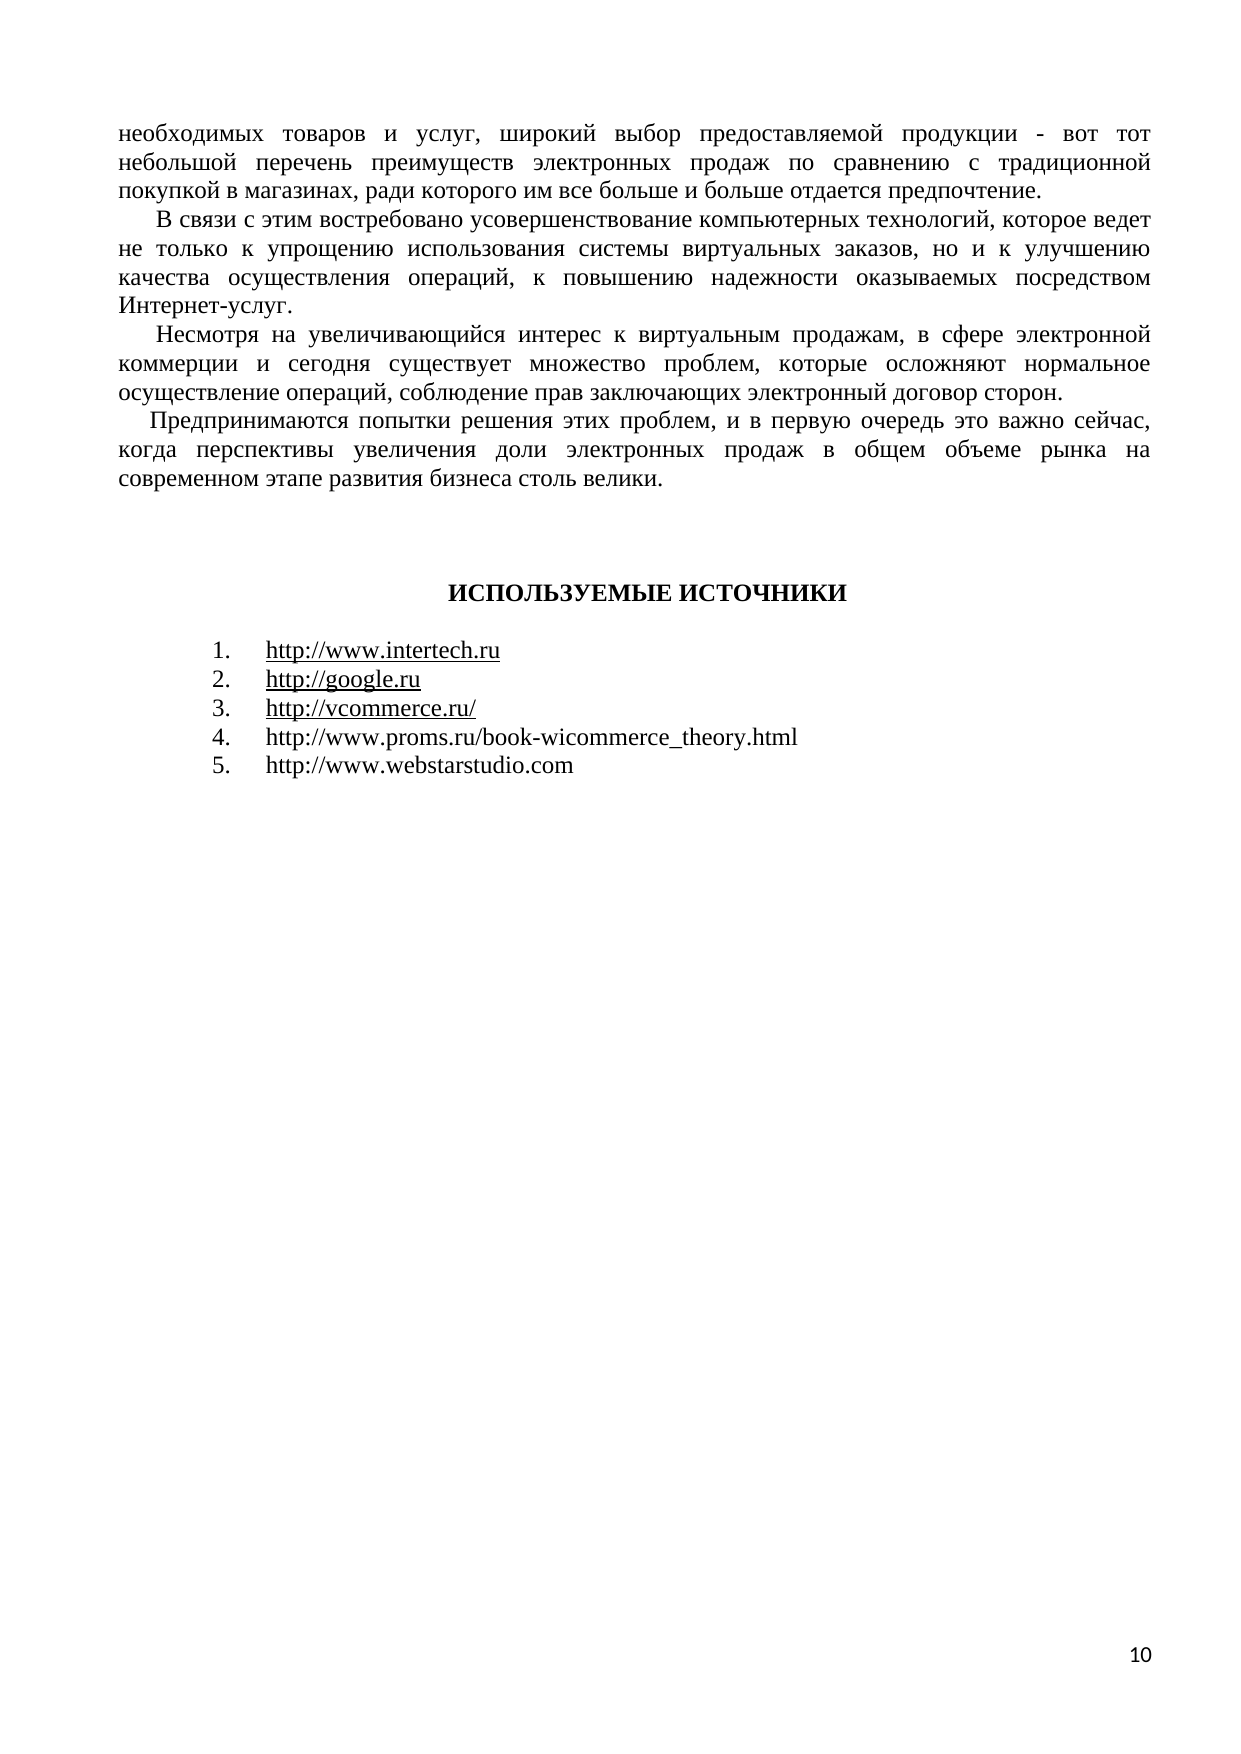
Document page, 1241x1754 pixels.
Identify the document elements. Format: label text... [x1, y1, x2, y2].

list http://www.proms.ru/book-wicommerce_theory.html [187, 722, 1145, 751]
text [118, 118, 1152, 204]
text В связи с этим востребовано усовершенствование компьютерных технологий, которое ведет не только к упрощению использования системы виртуальных заказов, но и к улучшению качества осуществления операций, к повышению надежности оказываемых посредством Интернет-услуг. [118, 204, 1152, 319]
list http://google.ru [187, 664, 1145, 693]
text ИСПОЛЬЗУЕМЫЕ ИСТОЧНИКИ [124, 578, 1145, 607]
text Несмотря на увеличивающийся интерес к виртуальным продажам, в сфере электронной коммерции и сегодня существует множество проблем, которые осложняют нормальное осуществление операций, соблюдение прав заключающих электронный договор сторон. [118, 319, 1152, 406]
text Предпринимаются попытки решения этих проблем, и в первую очередь это важно сейчас, когда перспективы увеличения доли электронных продаж в общем объеме рынка на современном этапе развития бизнеса столь велики. [118, 406, 1152, 492]
list http://vcommerce.ru/ [187, 693, 1145, 722]
list http://www.intertech.ru [187, 636, 1145, 664]
list http://www.webstarstudio.com [187, 751, 1145, 779]
